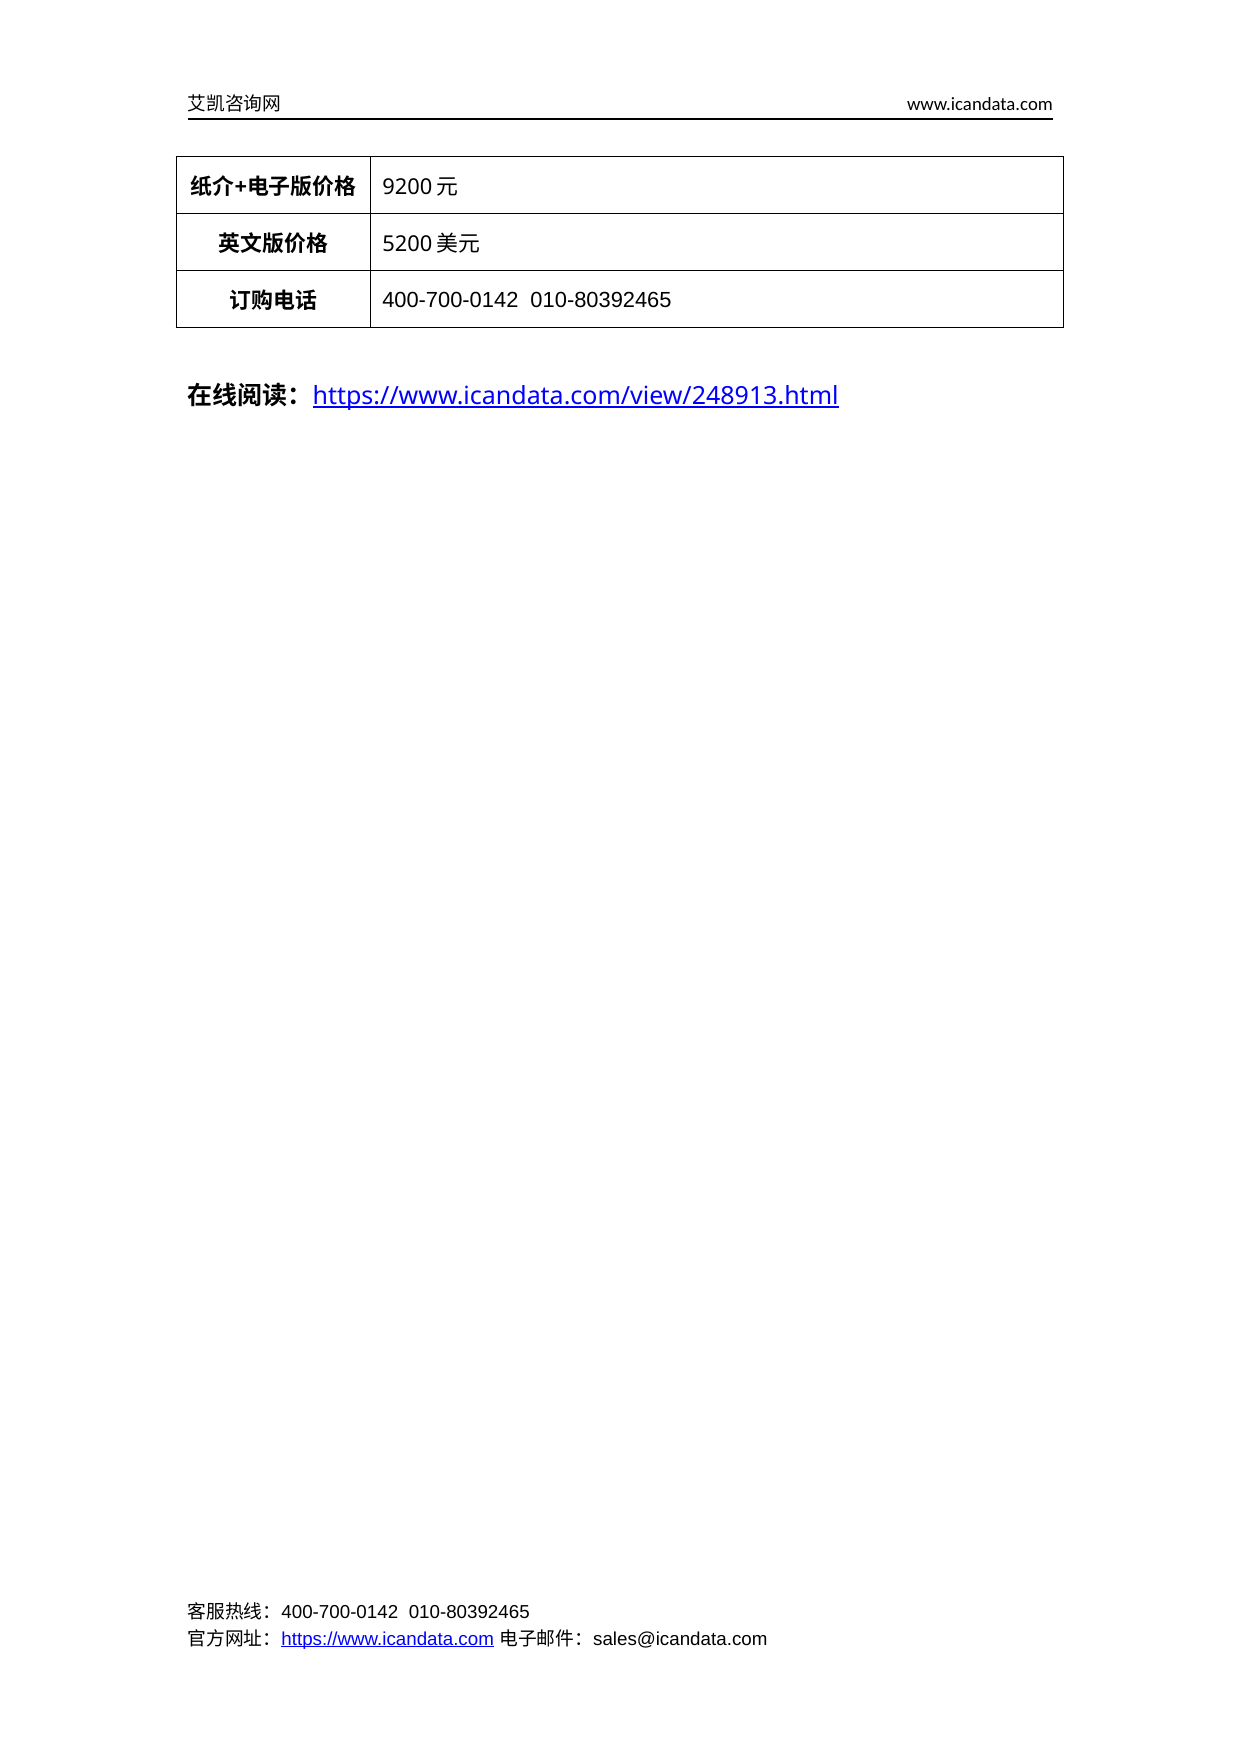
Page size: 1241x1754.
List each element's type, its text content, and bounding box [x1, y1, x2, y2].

table_cell 英文版价格 [177, 214, 370, 270]
table_cell 9200元 [371, 157, 1063, 213]
table_cell 订购电话 [177, 271, 370, 327]
text 在线阅读：https://www.icandata.com/view/248913.html [187, 361, 1053, 426]
table_cell 纸介+电子版价格 [177, 157, 370, 213]
table_cell 5200美元 [371, 214, 1063, 270]
table_cell 400-700-0142 010-80392465 [371, 271, 1063, 327]
